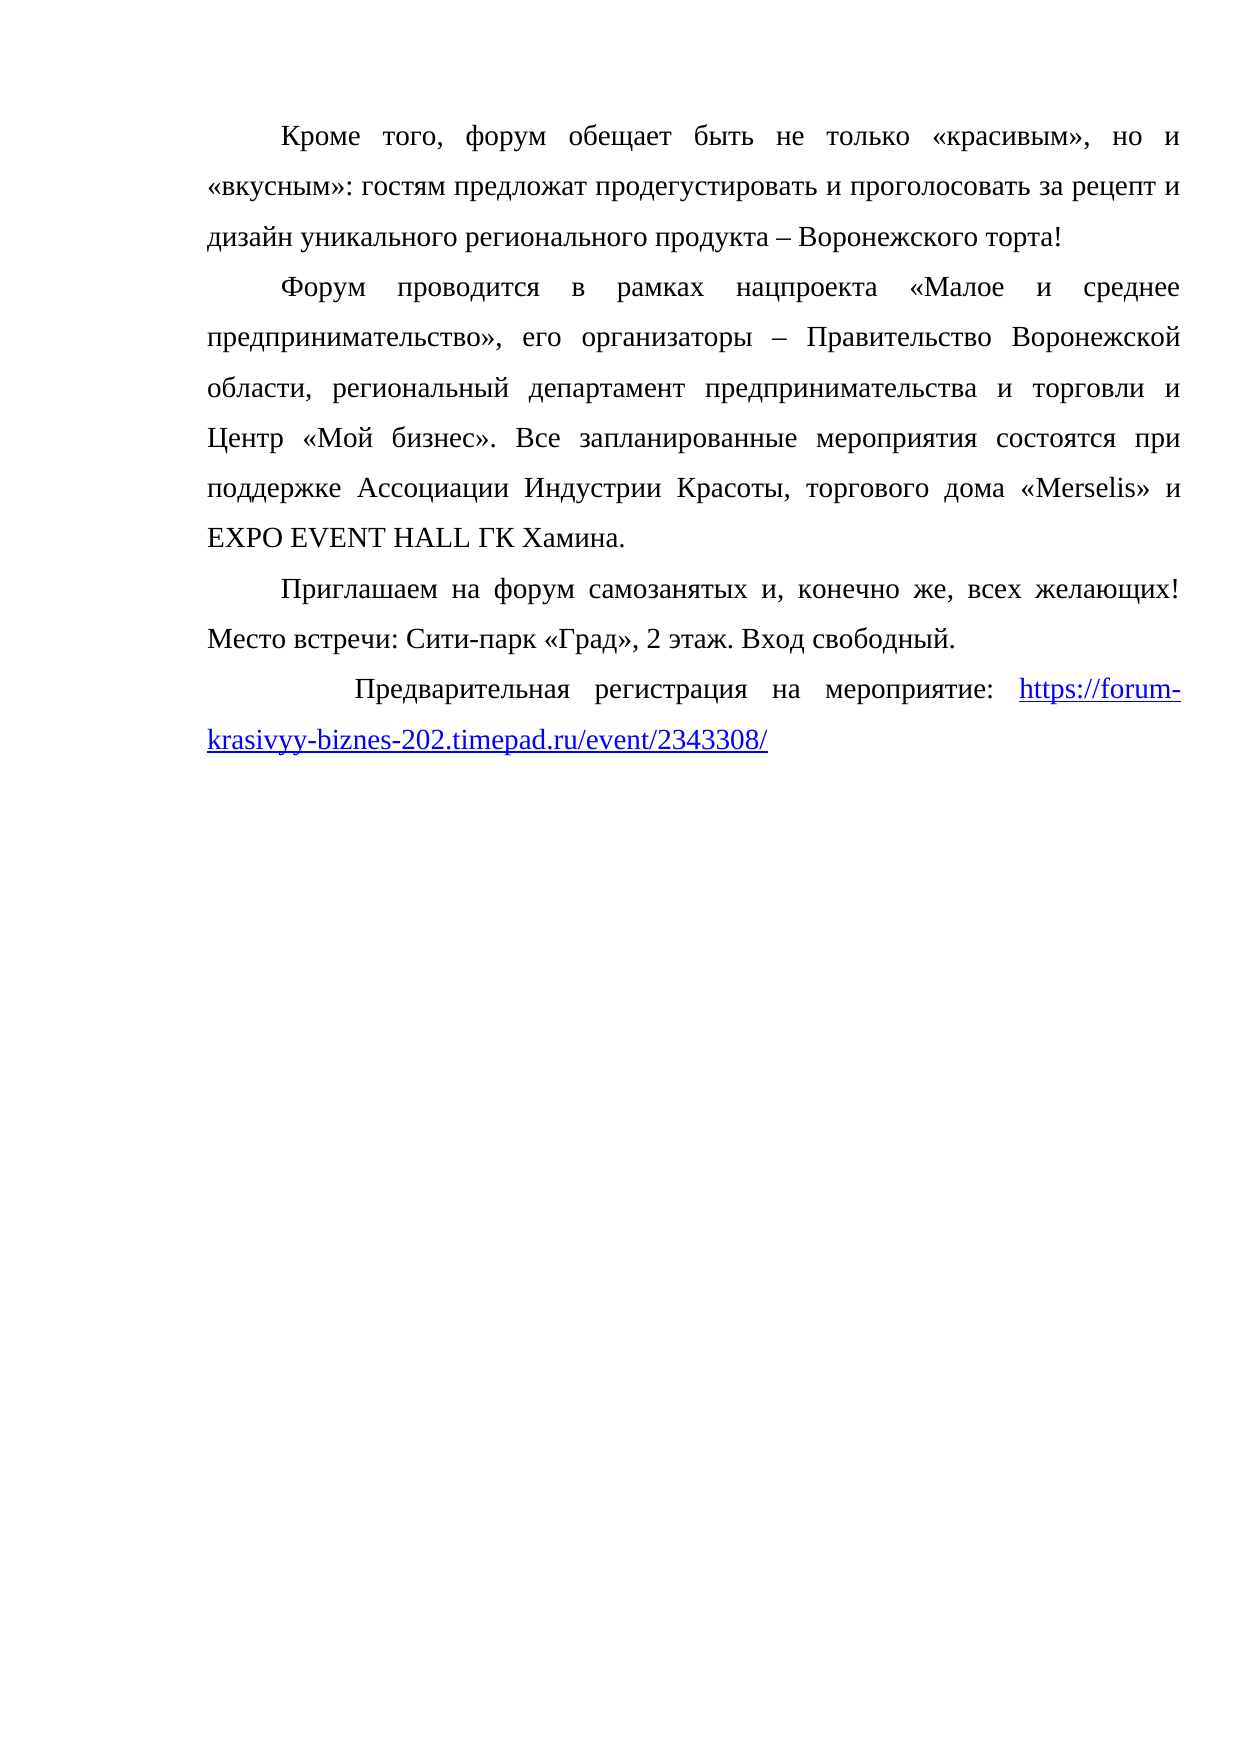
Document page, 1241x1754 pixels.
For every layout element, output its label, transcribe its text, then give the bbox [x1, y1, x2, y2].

text Кроме того, форум обещает быть не только «красивым», но и «вкусным»: гостям предложат продегустировать и проголосовать за рецепт и дизайн уникального регионального продукта – Воронежского торта! [207, 118, 1181, 252]
text Приглашаем на форум самозанятых и, конечно же, всех желающих! Место встречи: Сити-парк «Град», 2 этаж. Вход свободный. [207, 571, 1181, 655]
text Форум проводится в рамках нацпроекта «Малое и среднее предпринимательство», его организаторы – Правительство Воронежской области, региональный департамент предпринимательства и торговли и Центр «Мой бизнес». Все запланированные мероприятия состоятся при поддержке Ассоциации Индустрии Красоты, торгового дома «Merselis» и EXPO EVENT HALL ГК Хамина. [207, 269, 1181, 554]
text Предварительная регистрация на мероприятие: https://forum-krasivyy-biznes-202.timepad.ru/event/2343308/ [207, 672, 1181, 755]
